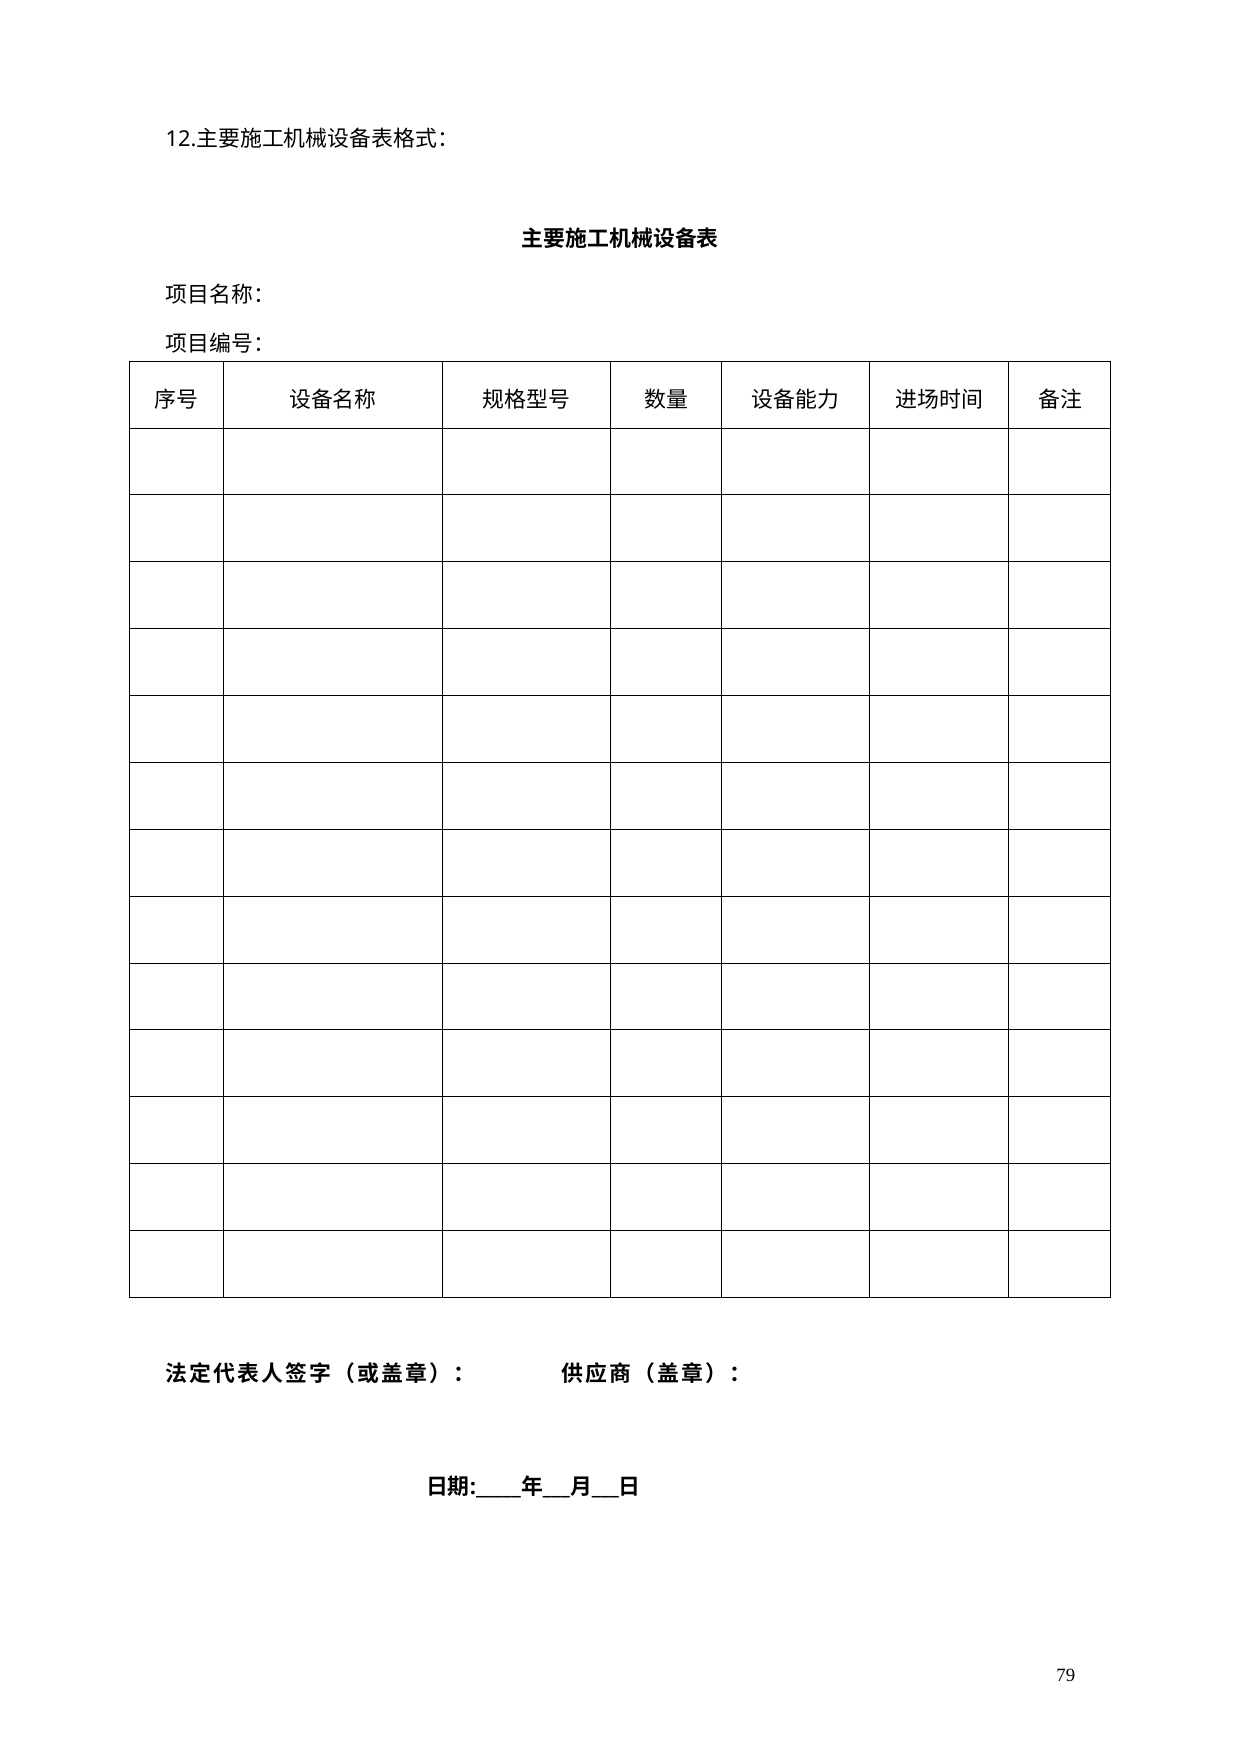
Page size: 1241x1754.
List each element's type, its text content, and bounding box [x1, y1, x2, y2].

table_cell [1009, 429, 1110, 494]
table_header 备注 [1009, 362, 1110, 427]
table_cell [611, 763, 721, 829]
table_cell [443, 429, 610, 494]
table_cell [611, 1030, 721, 1096]
text 项目编号： [165, 317, 1075, 361]
table_cell [1009, 1097, 1110, 1163]
table_cell [130, 964, 223, 1029]
table_cell [130, 696, 223, 762]
table_cell [870, 562, 1008, 628]
table_cell [611, 629, 721, 695]
table_cell [224, 629, 442, 695]
table_cell [722, 562, 869, 628]
table_cell [611, 1164, 721, 1230]
table_cell [224, 1097, 442, 1163]
table_cell [870, 629, 1008, 695]
table_cell [611, 964, 721, 1029]
table_cell [224, 1030, 442, 1096]
table_cell [130, 562, 223, 628]
table_cell [224, 897, 442, 962]
table_cell [870, 696, 1008, 762]
table_cell [722, 1030, 869, 1096]
table_cell [1009, 897, 1110, 962]
table_cell [870, 495, 1008, 561]
table_cell [443, 562, 610, 628]
table_cell [224, 495, 442, 561]
table_cell [722, 696, 869, 762]
table_cell [130, 1030, 223, 1096]
table_cell [130, 629, 223, 695]
table_cell [443, 629, 610, 695]
table_cell [1009, 1231, 1110, 1297]
table_cell [611, 1097, 721, 1163]
table_cell [443, 1231, 610, 1297]
table_cell [1009, 830, 1110, 896]
table_cell [1009, 629, 1110, 695]
table_cell [224, 1231, 442, 1297]
table_cell [1009, 562, 1110, 628]
table_cell [870, 830, 1008, 896]
table_cell [224, 1164, 442, 1230]
table_cell [224, 763, 442, 829]
text 日期:_____年___月___日 [426, 1459, 1075, 1503]
table_cell [1009, 763, 1110, 829]
text 项目名称： [165, 268, 1075, 312]
table_cell [870, 763, 1008, 829]
table_cell [722, 830, 869, 896]
table_cell [443, 696, 610, 762]
table_header 规格型号 [443, 362, 610, 427]
table_cell [224, 964, 442, 1029]
table_cell [722, 964, 869, 1029]
table_cell [870, 1097, 1008, 1163]
text 12.主要施工机械设备表格式： [165, 112, 1075, 155]
table_cell [611, 1231, 721, 1297]
table_cell [443, 495, 610, 561]
table_cell [443, 1097, 610, 1163]
table_cell [870, 1164, 1008, 1230]
table_cell [870, 1030, 1008, 1096]
table_cell [1009, 964, 1110, 1029]
table_cell [224, 830, 442, 896]
table_cell [870, 964, 1008, 1029]
table_cell [130, 830, 223, 896]
table_cell [130, 1231, 223, 1297]
table_cell [224, 429, 442, 494]
table_header 设备能力 [722, 362, 869, 427]
table_cell [870, 1231, 1008, 1297]
table_cell [130, 763, 223, 829]
table_cell [611, 429, 721, 494]
table_cell [611, 562, 721, 628]
table_cell [443, 1030, 610, 1096]
text 法定代表人签字（或盖章）： 供应商（盖章）： [165, 1347, 1075, 1391]
table_cell [130, 1097, 223, 1163]
table_header 序号 [130, 362, 223, 427]
table_cell [722, 1231, 869, 1297]
table_cell [443, 897, 610, 962]
table_cell [611, 830, 721, 896]
table_cell [443, 763, 610, 829]
table_cell [722, 1164, 869, 1230]
table_cell [870, 429, 1008, 494]
table_cell [130, 897, 223, 962]
table_cell [722, 897, 869, 962]
table_cell [722, 763, 869, 829]
table_cell [224, 562, 442, 628]
table_cell [611, 495, 721, 561]
table_cell [1009, 696, 1110, 762]
table_cell [722, 1097, 869, 1163]
table_cell [130, 429, 223, 494]
table_cell [611, 696, 721, 762]
table_cell [443, 1164, 610, 1230]
table_cell [1009, 1164, 1110, 1230]
table_cell [611, 897, 721, 962]
table_cell [722, 629, 869, 695]
table_cell [130, 1164, 223, 1230]
table_header 进场时间 [870, 362, 1008, 427]
table_cell [870, 897, 1008, 962]
table_cell [443, 964, 610, 1029]
table_cell [722, 429, 869, 494]
table_cell [1009, 495, 1110, 561]
table_header 设备名称 [224, 362, 442, 427]
table_cell [443, 830, 610, 896]
table_cell [722, 495, 869, 561]
table_cell [224, 696, 442, 762]
text 主要施工机械设备表 [165, 212, 1075, 255]
table_header 数量 [611, 362, 721, 427]
table_cell [1009, 1030, 1110, 1096]
table_cell [130, 495, 223, 561]
